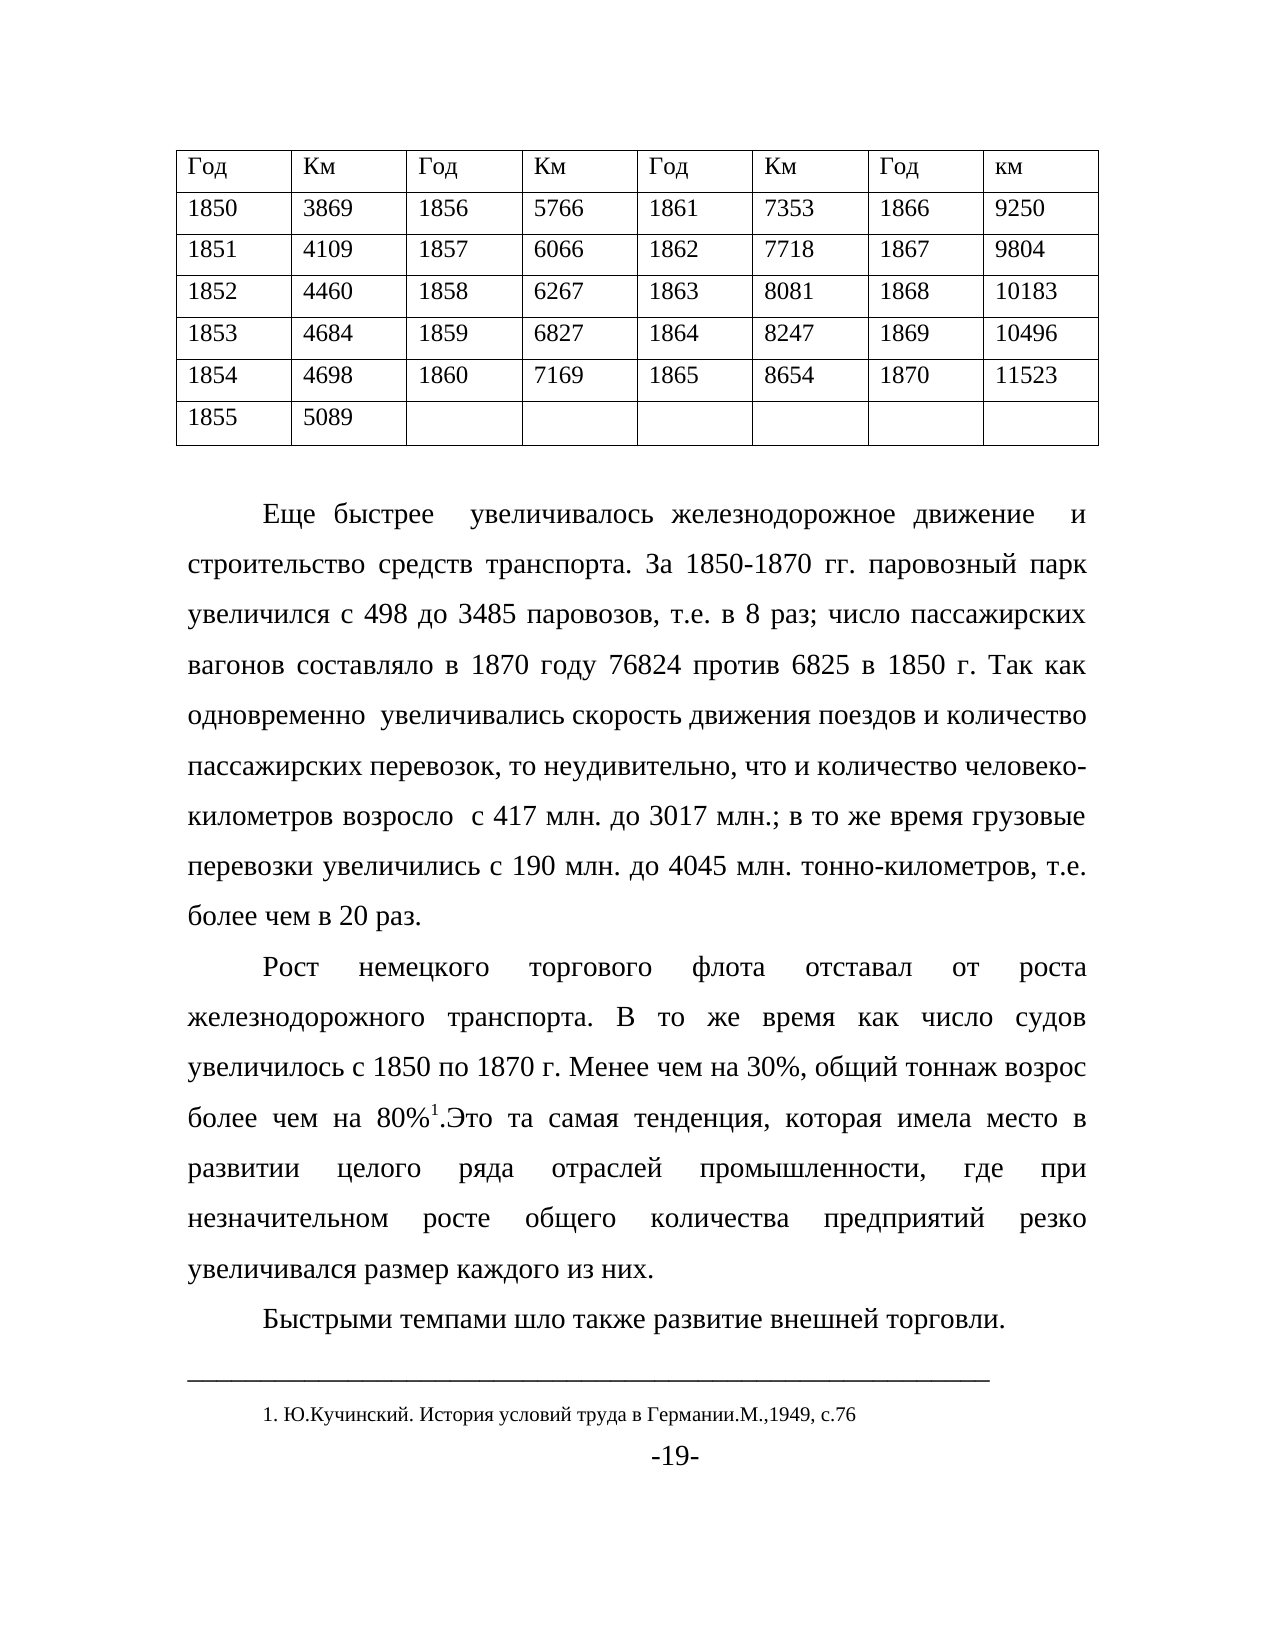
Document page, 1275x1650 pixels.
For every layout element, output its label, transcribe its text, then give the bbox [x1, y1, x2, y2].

table_header Км [292, 151, 406, 192]
table_cell 1861 [638, 193, 752, 233]
table_cell 1868 [869, 276, 983, 317]
table_cell 1851 [177, 235, 291, 275]
table_cell 7353 [753, 193, 868, 233]
table_header Км [753, 151, 868, 192]
table_cell 5089 [292, 402, 406, 445]
table_cell [984, 402, 1098, 445]
table_header км [984, 151, 1098, 192]
table_cell 8654 [753, 360, 868, 401]
table_cell 9804 [984, 235, 1098, 275]
table_cell 8081 [753, 276, 868, 317]
table_cell 1857 [407, 235, 522, 275]
table_cell 4698 [292, 360, 406, 401]
text Еще быстрее увеличивалось железнодорожное движение и строительство средств транспорта. За 1850-1870 гг. паровозный парк увеличился с 498 до 3485 паровозов, т.е. в 8 раз; число пассажирских вагонов составляло в 1870 году 76824 против 6825 в 1850 г. Так как одновременно увеличивались скорость движения поездов и количество пассажирских перевозок, то неудивительно, что и количество человеко-километров возросло с 417 млн. до 3017 млн.; в то же время грузовые перевозки увеличились с 190 млн. до 4045 млн. тонно-километров, т.е. более чем в 20 раз. [187, 496, 1087, 932]
table_cell 9250 [984, 193, 1098, 233]
table_cell 4460 [292, 276, 406, 317]
table_cell 1854 [177, 360, 291, 401]
table_cell 1870 [869, 360, 983, 401]
table_cell 1860 [407, 360, 522, 401]
table_cell 6066 [523, 235, 637, 275]
table_cell [638, 402, 752, 445]
table_cell 8247 [753, 318, 868, 359]
table_header Год [407, 151, 522, 192]
table_cell 1855 [177, 402, 291, 445]
table_cell 1864 [638, 318, 752, 359]
table_header Год [638, 151, 752, 192]
table_cell [753, 402, 868, 445]
table_cell 4109 [292, 235, 406, 275]
table_cell [523, 402, 637, 445]
table_cell 6267 [523, 276, 637, 317]
table_cell 6827 [523, 318, 637, 359]
text _______________________________________________________ [187, 1351, 1087, 1385]
table_cell 1865 [638, 360, 752, 401]
table_cell 11523 [984, 360, 1098, 401]
table_cell 1852 [177, 276, 291, 317]
table_cell 1866 [869, 193, 983, 233]
table_cell 7169 [523, 360, 637, 401]
table_cell 1858 [407, 276, 522, 317]
text -19- [187, 1438, 1087, 1471]
table_cell 7718 [753, 235, 868, 275]
table_header Год [177, 151, 291, 192]
table_cell 1859 [407, 318, 522, 359]
table_cell 1869 [869, 318, 983, 359]
table_cell 1850 [177, 193, 291, 233]
table_header Км [523, 151, 637, 192]
table_cell [869, 402, 983, 445]
table_cell 10183 [984, 276, 1098, 317]
table_cell 1856 [407, 193, 522, 233]
text Быстрыми темпами шло также развитие внешней торговли. [187, 1301, 1087, 1334]
table_cell 1853 [177, 318, 291, 359]
table_cell 4684 [292, 318, 406, 359]
table_header Год [869, 151, 983, 192]
text 1. Ю.Кучинский. История условий труда в Германии.М.,1949, с.76 [187, 1402, 1087, 1426]
table_cell 1863 [638, 276, 752, 317]
table_cell [407, 402, 522, 445]
table_cell 3869 [292, 193, 406, 233]
table_cell 1862 [638, 235, 752, 275]
table_cell 10496 [984, 318, 1098, 359]
table_cell 1867 [869, 235, 983, 275]
text Рост немецкого торгового флота отставал от роста железнодорожного транспорта. В то же время как число судов увеличилось с 1850 по 1870 г. Менее чем на 30%, общий тоннаж возрос более чем на 80%1.Это та самая тенденция, которая имела место в развитии целого ряда отраслей промышленности, где при незначительном росте общего количества предприятий резко увеличивался размер каждого из них. [187, 949, 1087, 1284]
table_cell 5766 [523, 193, 637, 233]
